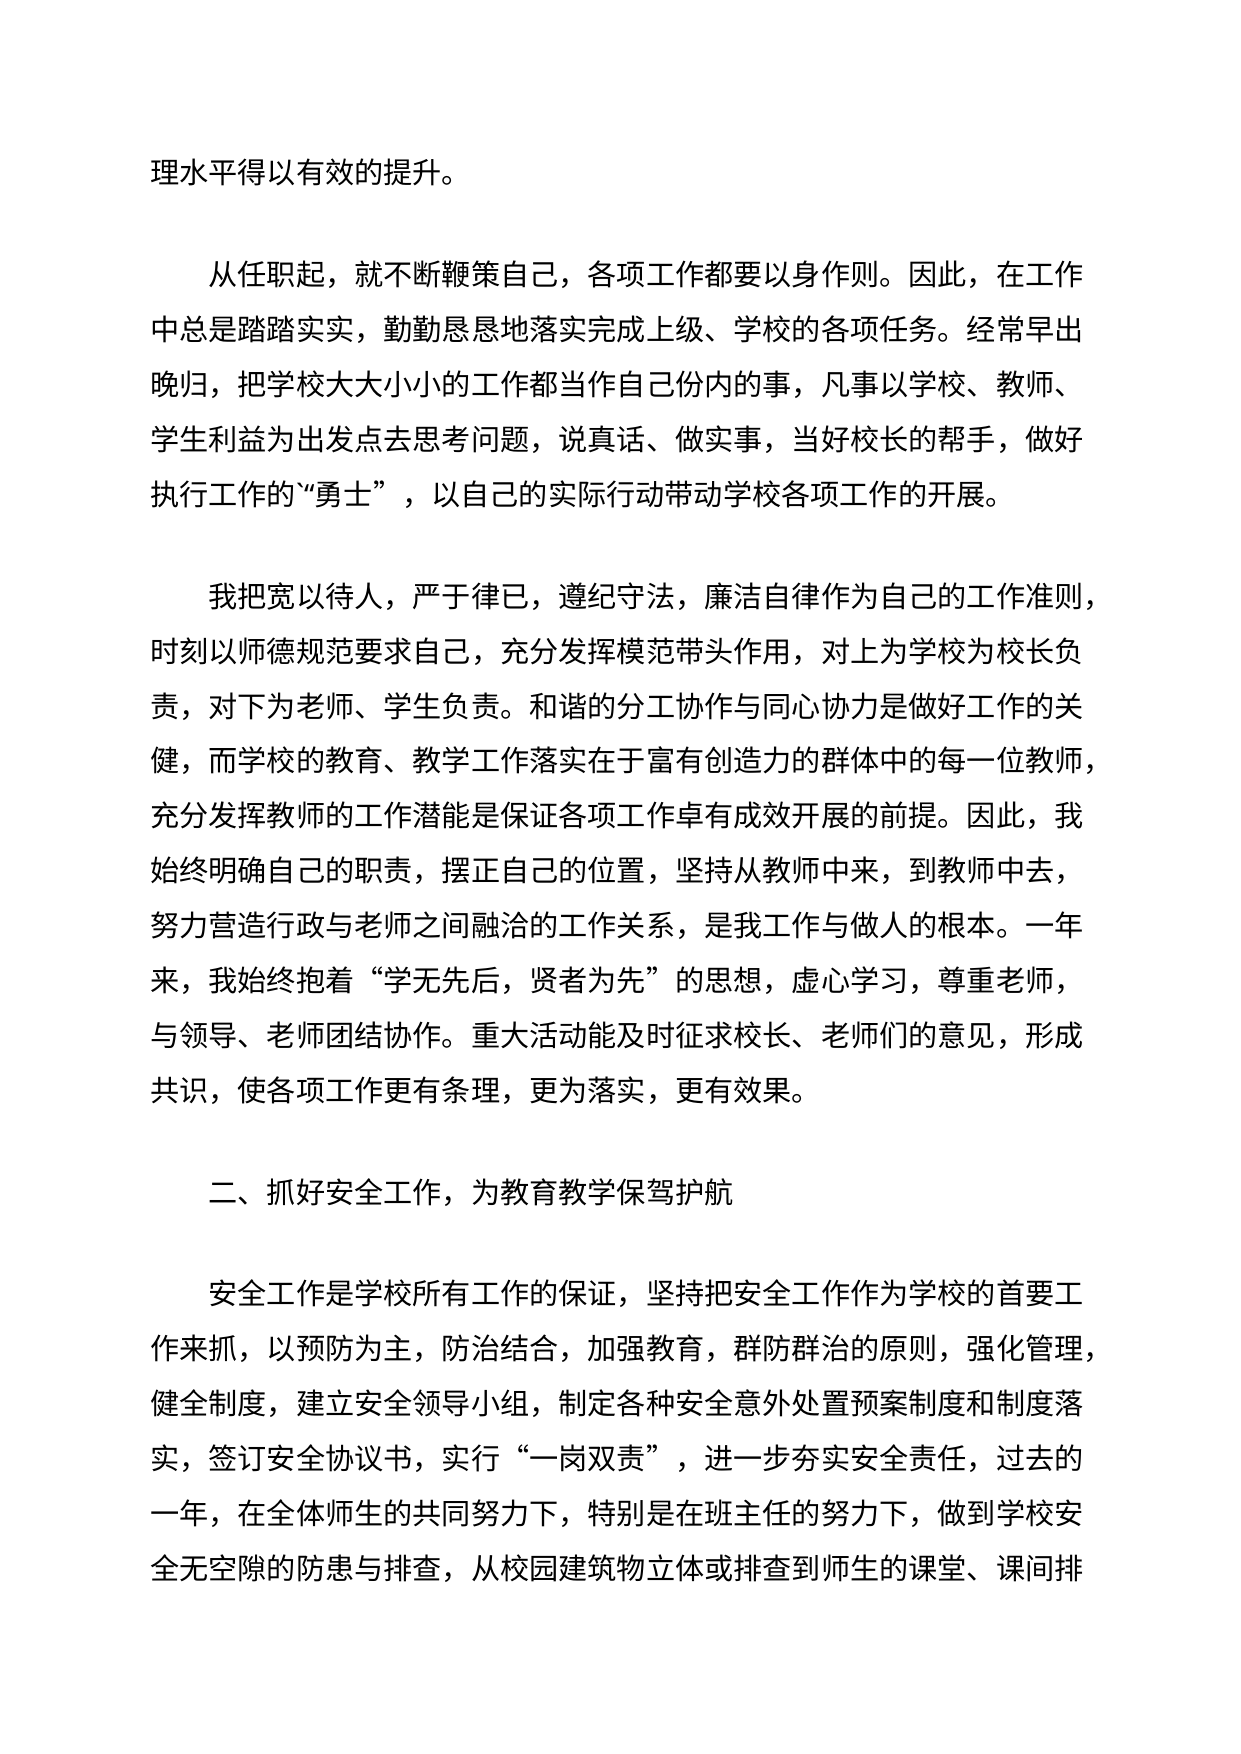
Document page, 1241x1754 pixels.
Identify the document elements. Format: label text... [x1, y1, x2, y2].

text 我把宽以待人，严于律已，遵纪守法，廉洁自律作为自己的工作准则，时刻以师德规范要求自己，充分发挥模范带头作用，对上为学校为校长负责，对下为老师、学生负责。和谐的分工协作与同心协力是做好工作的关健，而学校的教育、教学工作落实在于富有创造力的群体中的每一位教师，充分发挥教师的工作潜能是保证各项工作卓有成效开展的前提。因此，我始终明确自己的职责，摆正自己的位置，坚持从教师中来，到教师中去，努力营造行政与老师之间融洽的工作关系，是我工作与做人的根本。一年来，我始终抱着“学无先后，贤者为先”的思想，虚心学习，尊重老师，与领导、老师团结协作。重大活动能及时征求校长、老师们的意见，形成共识，使各项工作更有条理，更为落实，更有效果。 [150, 573, 1090, 1110]
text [150, 150, 1090, 192]
text 从任职起，就不断鞭策自己，各项工作都要以身作则。因此，在工作中总是踏踏实实，勤勤恳恳地落实完成上级、学校的各项任务。经常早出晚归，把学校大大小小的工作都当作自己份内的事，凡事以学校、教师、学生利益为出发点去思考问题，说真话、做实事，当好校长的帮手，做好执行工作的`“勇士”，以自己的实际行动带动学校各项工作的开展。 [150, 252, 1090, 514]
text 二、抓好安全工作，为教育教学保驾护航 [150, 1169, 1090, 1211]
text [150, 1271, 1090, 1588]
